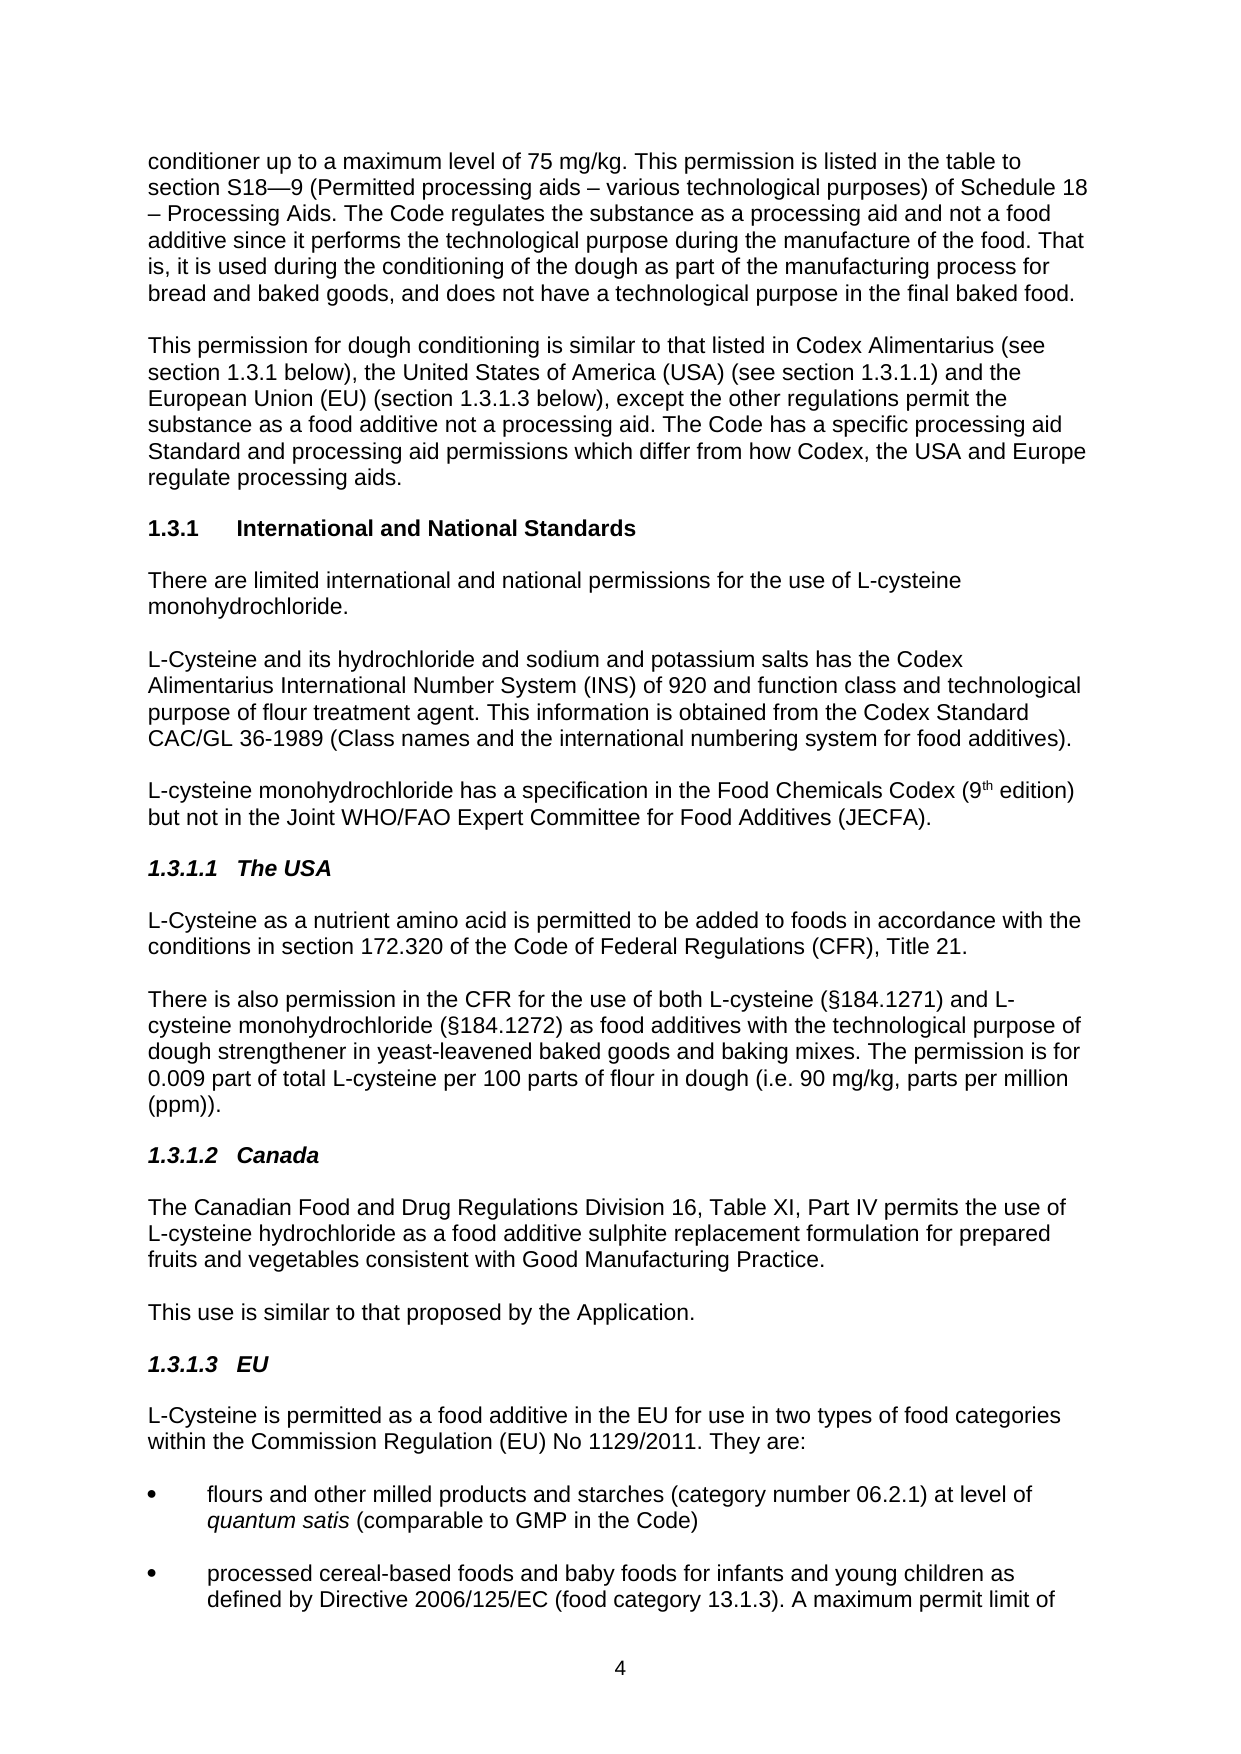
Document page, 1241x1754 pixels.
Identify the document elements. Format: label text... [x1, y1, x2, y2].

subtitle 1.3.1.3 EU [148, 1351, 1092, 1377]
text L-cysteine monohydrochloride has a specification in the Food Chemicals Codex (9th edition) but not in the Joint WHO/FAO Expert Committee for Food Additives (JECFA). [148, 777, 1092, 830]
text There are limited international and national permissions for the use of L-cysteine monohydrochloride. [148, 567, 1092, 619]
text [148, 148, 1092, 306]
text This use is similar to that proposed by the Application. [148, 1299, 1092, 1326]
subtitle 1.3.1 International and National Standards [148, 515, 1092, 542]
text There is also permission in the CFR for the use of both L-cysteine (§184.1271) and L-cysteine monohydrochloride (§184.1272) as food additives with the technological purpose of dough strengthener in yeast-leavened baked goods and baking mixes. The permission is for 0.009 part of total L-cysteine per 100 parts of flour in dough (i.e. 90 mg/kg, parts per million (ppm)). [148, 986, 1092, 1117]
text The Canadian Food and Drug Regulations Division 16, Table XI, Part IV permits the use of L-cysteine hydrochloride as a food additive sulphite replacement formulation for prepared fruits and vegetables consistent with Good Manufacturing Practice. [148, 1194, 1092, 1273]
text This permission for dough conditioning is similar to that listed in Codex Alimentarius (see section 1.3.1 below), the United States of America (USA) (see section 1.3.1.1) and the European Union (EU) (section 1.3.1.3 below), except the other regulations permit the substance as a food additive not a processing aid. The Code has a specific processing aid Standard and processing aid permissions which differ from how Codex, the USA and Europe regulate processing aids. [148, 332, 1092, 490]
text L-Cysteine and its hydrochloride and sodium and potassium salts has the Codex Alimentarius International Number System (INS) of 920 and function class and technological purpose of flour treatment agent. This information is obtained from the Codex Standard CAC/GL 36-1989 (Class names and the international numbering system for food additives). [148, 646, 1092, 751]
text L-Cysteine is permitted as a food additive in the EU for use in two types of food categories within the Commission Regulation (EU) No 1129/2011. They are: [148, 1402, 1092, 1454]
subtitle 1.3.1.2 Canada [148, 1142, 1092, 1169]
text L-Cysteine as a nutrient amino acid is permitted to be added to foods in accordance with the conditions in section 172.320 of the Code of Federal Regulations (CFR), Title 21. [148, 907, 1092, 959]
text flours and other milled products and starches (category number 06.2.1) at level of quantum satis (comparable to GMP in the Code) [148, 1481, 1092, 1534]
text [148, 1560, 1092, 1613]
subtitle 1.3.1.1 The USA [148, 855, 1092, 882]
